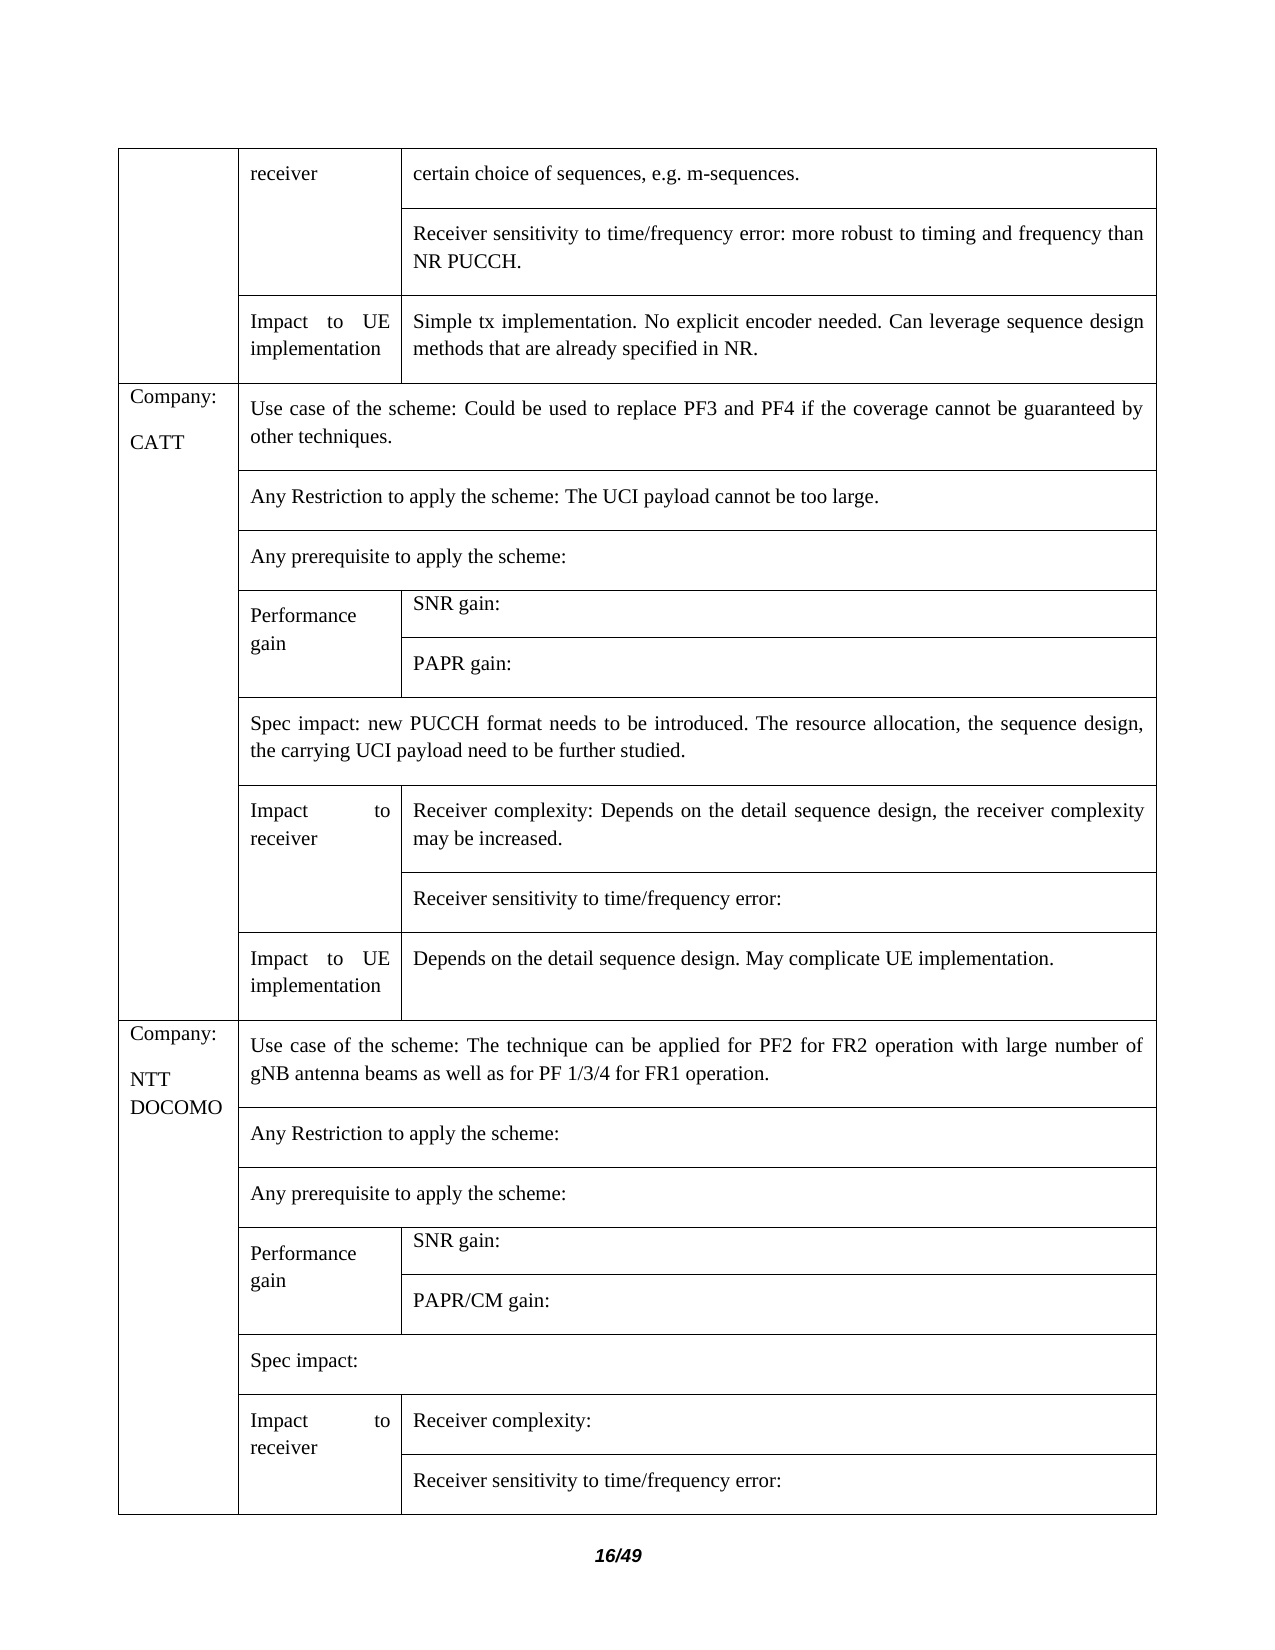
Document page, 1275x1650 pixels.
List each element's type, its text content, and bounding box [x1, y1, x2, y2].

table_cell Impact to receiver [239, 149, 401, 295]
table_cell Company: NTT DOCOMO [119, 1021, 238, 1514]
table_cell Spec impact: new PUCCH format needs to be introduced. The resource allocation, the sequence design, the carrying UCI payload need to be further studied. [239, 698, 1156, 785]
table_cell Receiver complexity: Depends on the detail sequence design, the receiver complexity may be increased. [402, 786, 1156, 872]
table_cell Impact to UE implementation [239, 933, 401, 1019]
table_cell Impact to receiver [239, 786, 401, 932]
table_cell Use case of the scheme: The technique can be applied for PF2 for FR2 operation with large number of gNB antenna beams as well as for PF 1/3/4 for FR1 operation. [239, 1021, 1156, 1107]
table_cell Simple tx implementation. No explicit encoder needed. Can leverage sequence design methods that are already specified in NR. [402, 296, 1156, 383]
table_cell Any Restriction to apply the scheme: The UCI payload cannot be too large. [239, 471, 1156, 530]
table_cell PAPR gain: [402, 638, 1156, 697]
table_cell PAPR/CM gain: [402, 1275, 1156, 1334]
table_cell Receiver sensitivity to time/frequency error: more robust to timing and frequency than NR PUCCH. [402, 209, 1156, 295]
table_cell Impact to receiver [239, 1395, 401, 1514]
table_cell Any prerequisite to apply the scheme: [239, 531, 1156, 590]
table_cell Performance gain [239, 1228, 401, 1334]
table_cell Any Restriction to apply the scheme: [239, 1108, 1156, 1167]
table_cell Performance gain [239, 591, 401, 697]
table_cell Receiver sensitivity to time/frequency error: [402, 1455, 1156, 1514]
table_cell SNR gain: [402, 1228, 1156, 1274]
table_cell Receiver sensitivity to time/frequency error: [402, 873, 1156, 932]
table_cell Use case of the scheme: Could be used to replace PF3 and PF4 if the coverage cannot be guaranteed by other techniques. [239, 384, 1156, 470]
table_cell SNR gain: [402, 591, 1156, 637]
table_cell Company: CATT [119, 384, 238, 1019]
table_cell Depends on the detail sequence design. May complicate UE implementation. [402, 933, 1156, 1019]
table_cell Impact to UE implementation [239, 296, 401, 383]
table_cell Spec impact: [239, 1335, 1156, 1394]
table_cell Receiver complexity: [402, 1395, 1156, 1454]
table_cell Any prerequisite to apply the scheme: [239, 1168, 1156, 1227]
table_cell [402, 149, 1156, 208]
